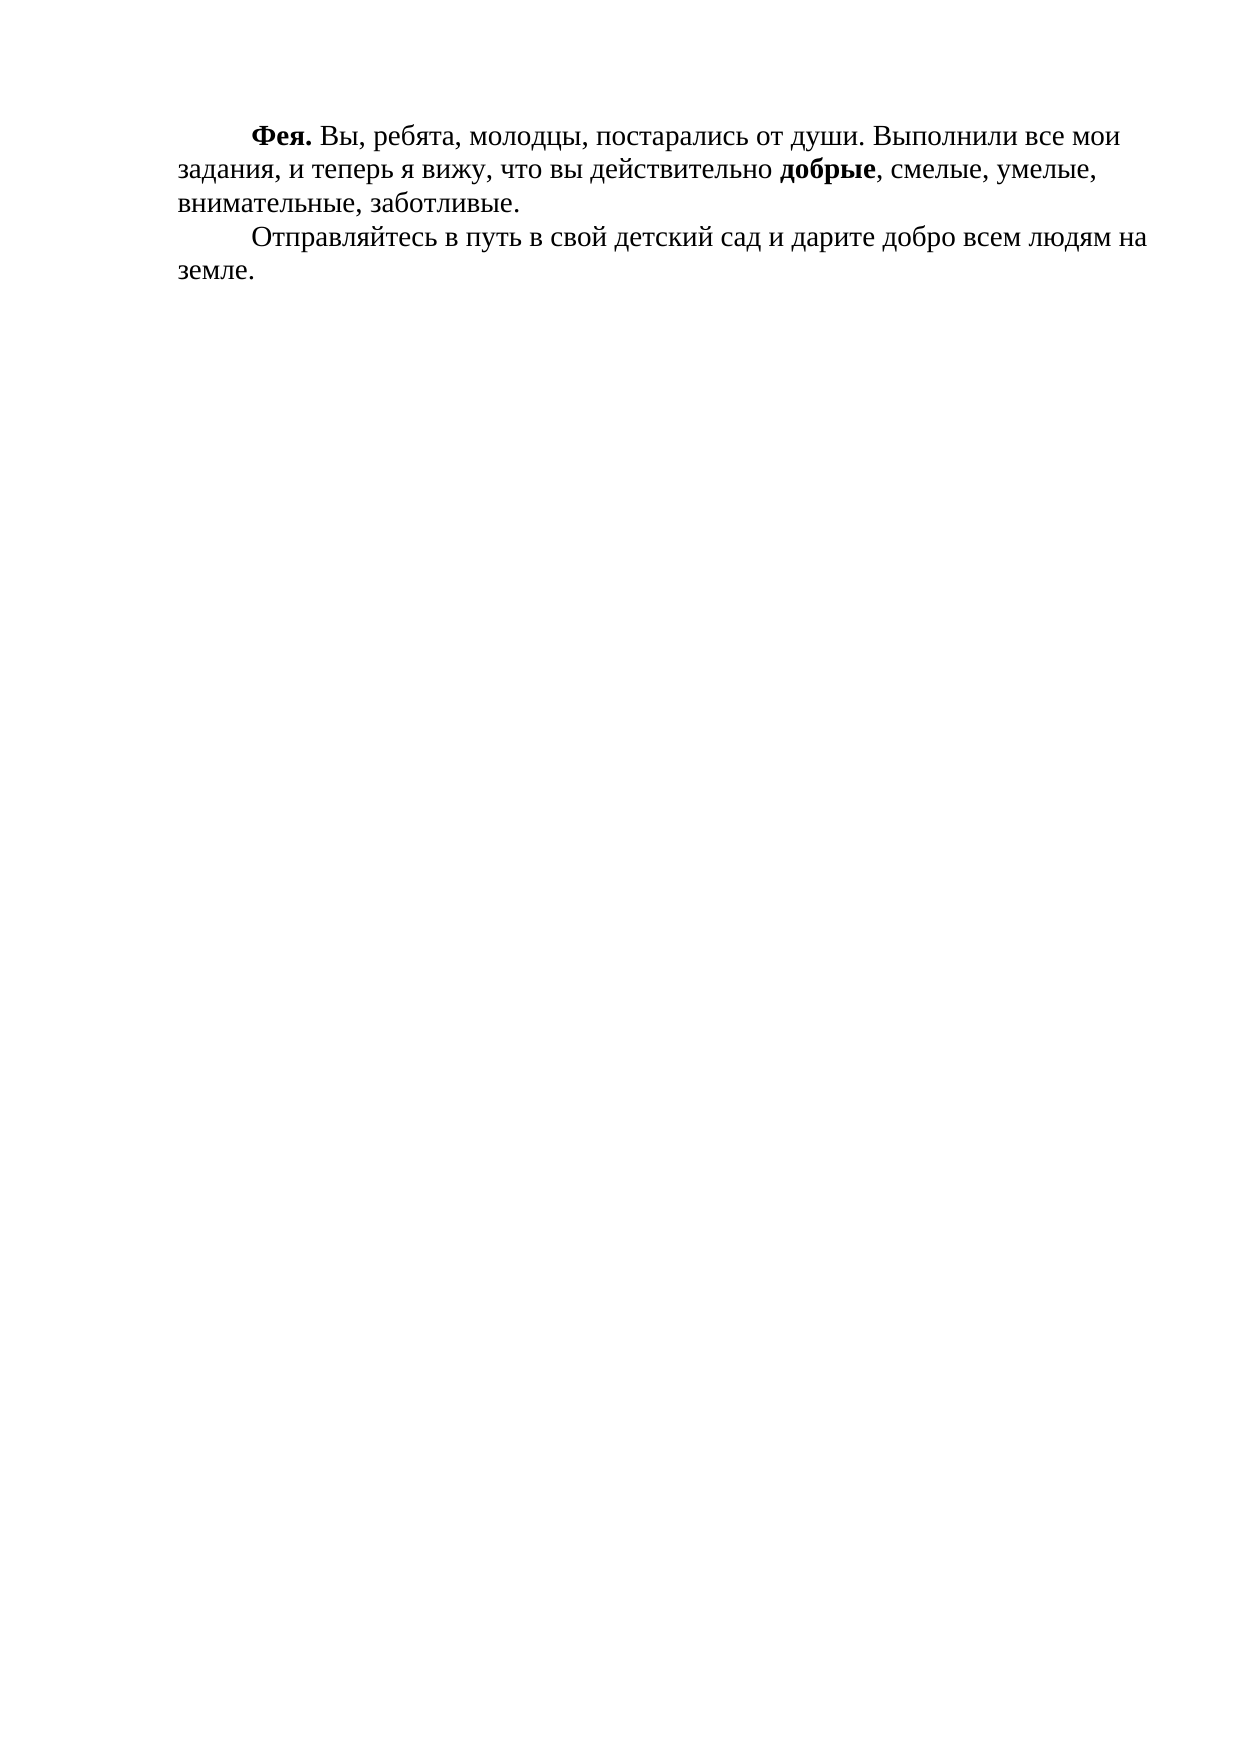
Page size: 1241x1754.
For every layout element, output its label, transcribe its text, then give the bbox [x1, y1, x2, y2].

text Отправляйтесь в путь в свой детский сад и дарите добро всем людям на земле. [177, 219, 1152, 286]
text Фея. Вы, ребята, молодцы, постарались от души. Выполнили все мои задания, и теперь я вижу, что вы действительно добрые, смелые, умелые, внимательные, заботливые. [177, 118, 1152, 219]
